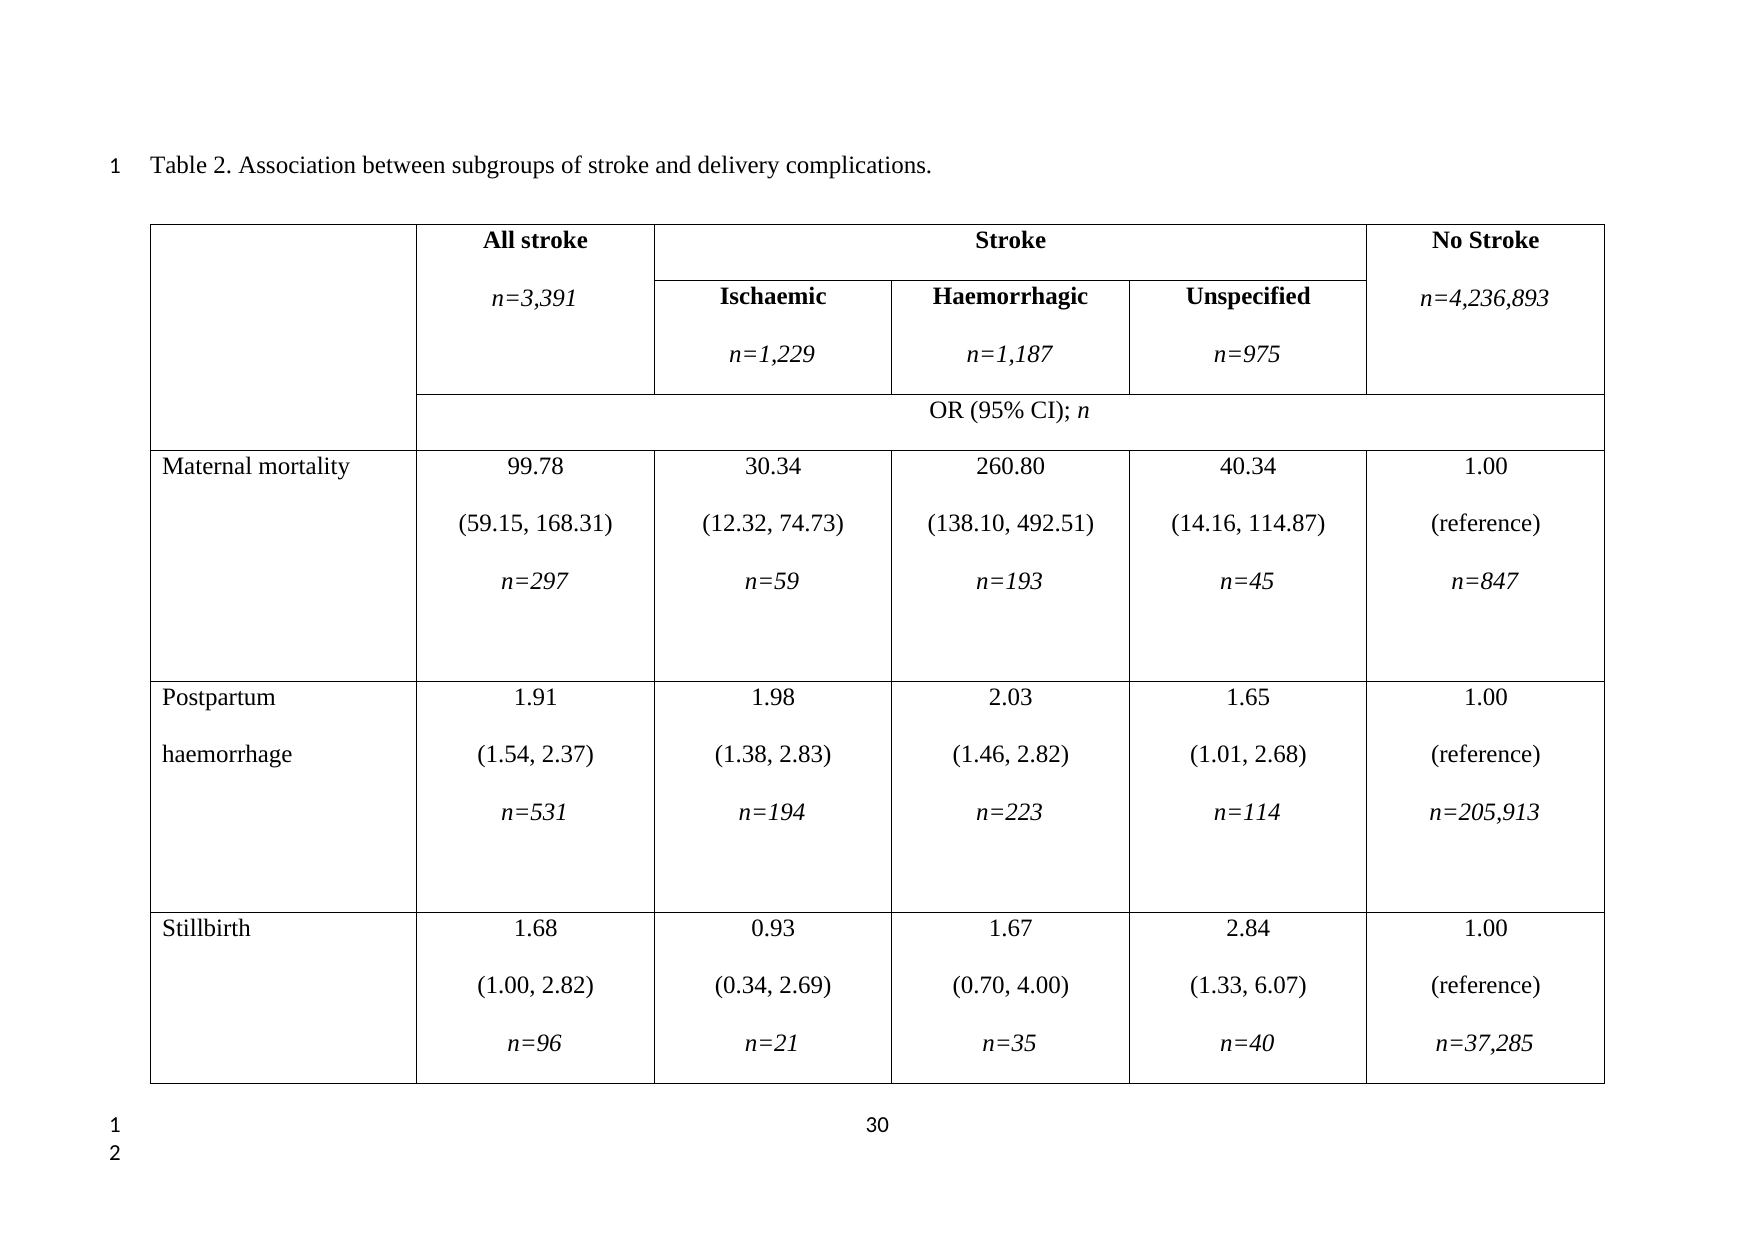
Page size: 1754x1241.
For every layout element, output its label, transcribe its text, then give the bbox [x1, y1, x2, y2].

table_cell 30.34 (12.32, 74.73) n=59 [655, 451, 891, 681]
table_cell Haemorrhagic n=1,187 [892, 281, 1129, 394]
table_cell 2.03 (1.46, 2.82) n=223 [892, 682, 1129, 912]
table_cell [417, 913, 654, 1083]
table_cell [1130, 913, 1366, 1083]
table_header Stroke [655, 225, 1366, 280]
table_cell Maternal mortality [151, 451, 416, 681]
table_cell 1.65 (1.01, 2.68) n=114 [1130, 682, 1366, 912]
table_cell 1.00 (reference) n=205,913 [1367, 682, 1604, 912]
table_header [151, 225, 416, 450]
table_cell 99.78 (59.15, 168.31) n=297 [417, 451, 654, 681]
table_cell 260.80 (138.10, 492.51) n=193 [892, 451, 1129, 681]
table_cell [655, 913, 891, 1083]
table_cell Postpartum haemorrhage [151, 682, 416, 912]
table_cell OR (95% CI); n [417, 395, 1604, 450]
table_cell Ischaemic n=1,229 [655, 281, 891, 394]
table_cell 40.34 (14.16, 114.87) n=45 [1130, 451, 1366, 681]
text Table 2. Association between subgroups of stroke and delivery complications. [150, 150, 1604, 179]
table_cell Unspecified n=975 [1130, 281, 1366, 394]
table_cell 1.98 (1.38, 2.83) n=194 [655, 682, 891, 912]
table_header No Stroke n=4,236,893 [1367, 225, 1604, 394]
table_cell Stillbirth [151, 913, 416, 1083]
table_cell 1.00 (reference) n=847 [1367, 451, 1604, 681]
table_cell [1367, 913, 1604, 1083]
table_cell 1.91 (1.54, 2.37) n=531 [417, 682, 654, 912]
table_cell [892, 913, 1129, 1083]
table_header All stroke n=3,391 [417, 225, 654, 394]
